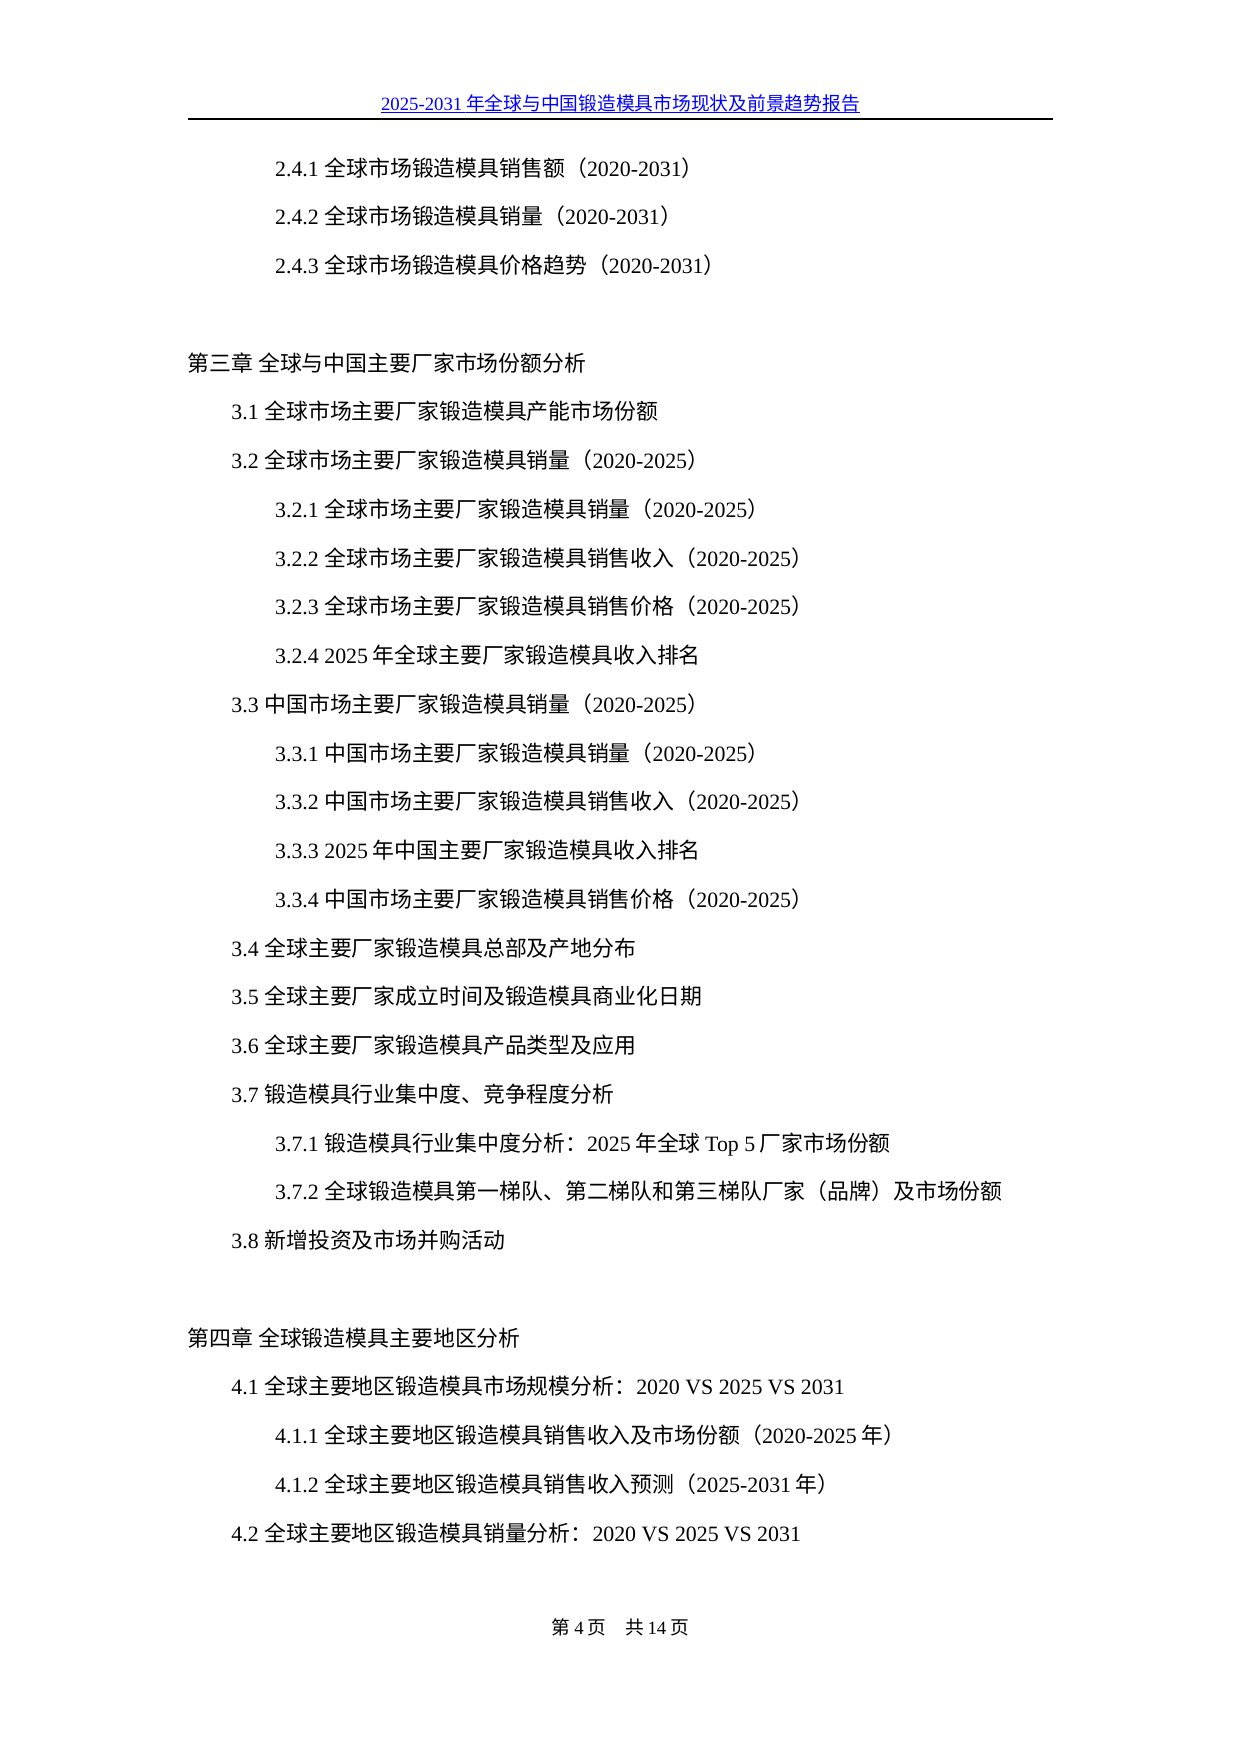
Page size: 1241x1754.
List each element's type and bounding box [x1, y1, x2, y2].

text [187, 150, 1053, 1548]
